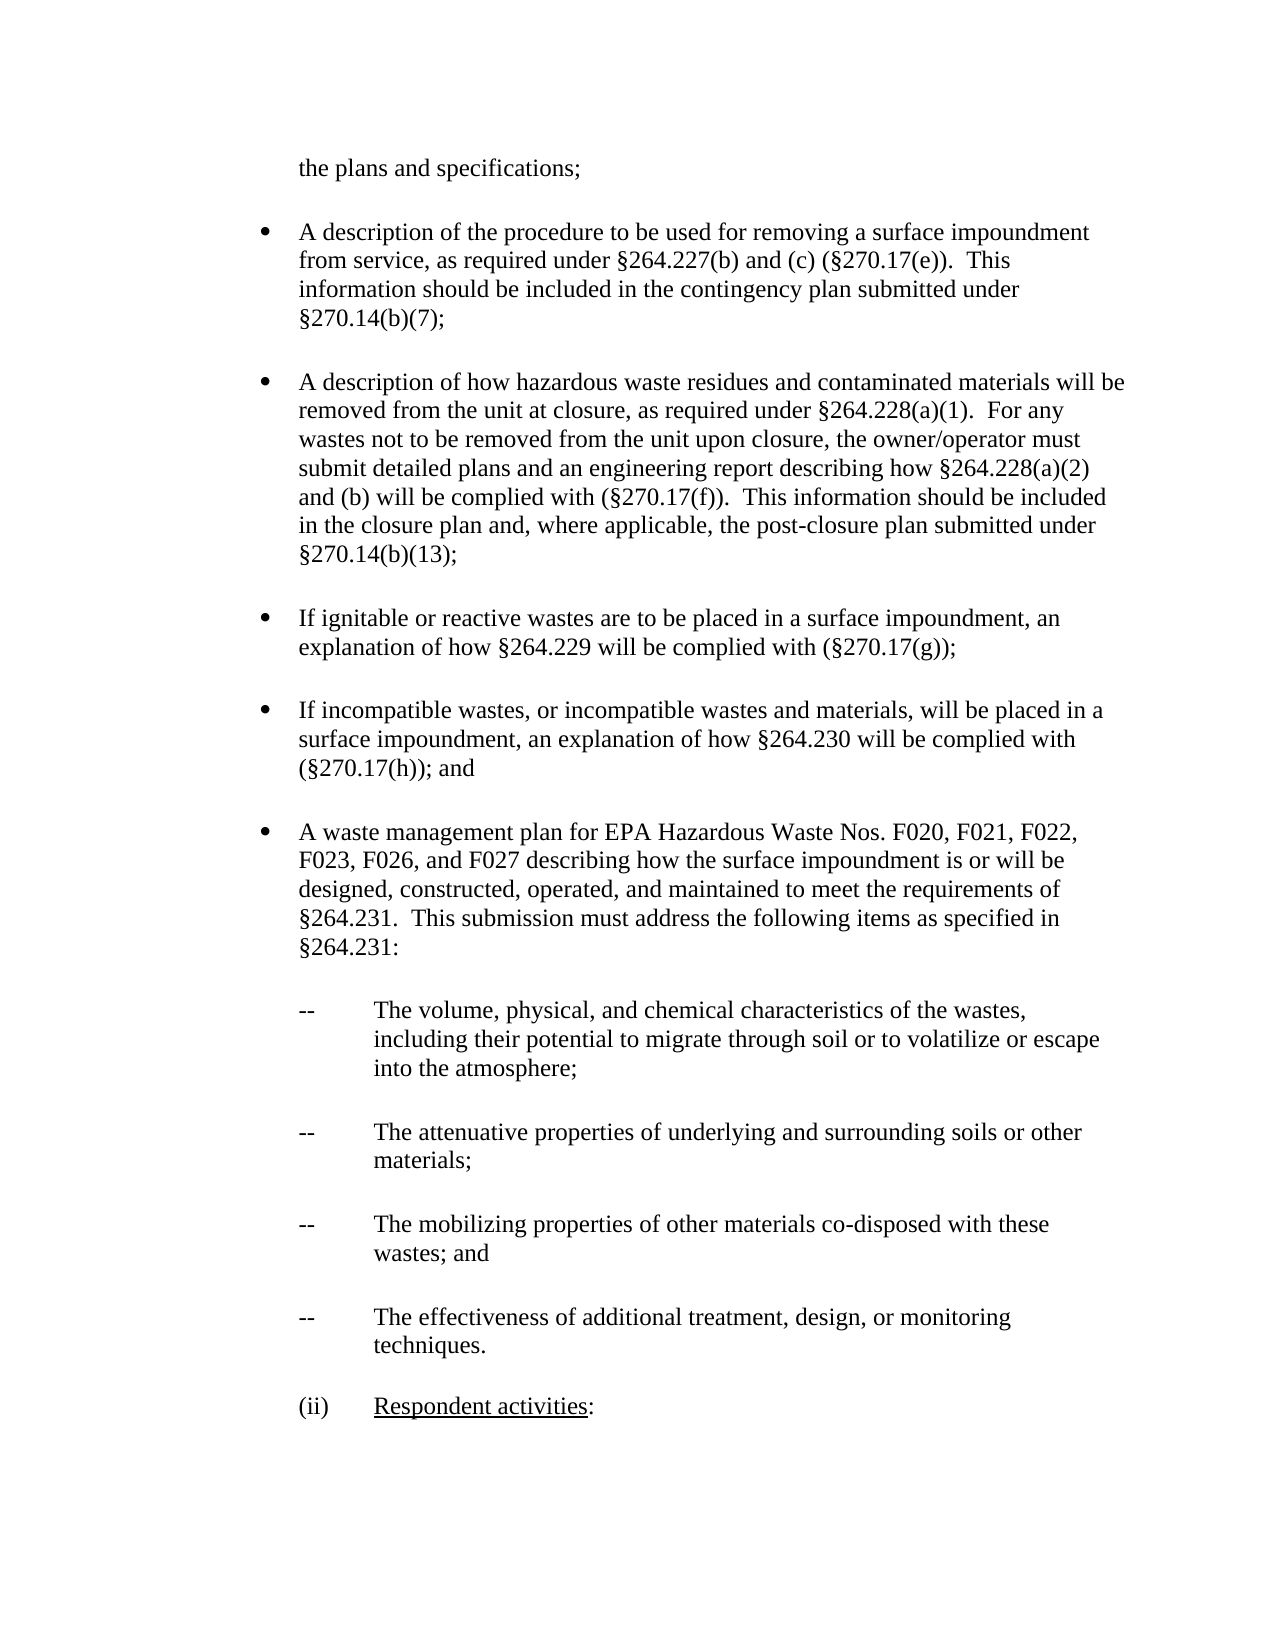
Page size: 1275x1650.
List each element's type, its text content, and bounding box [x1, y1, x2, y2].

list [261, 153, 1125, 182]
list If ignitable or reactive wastes are to be placed in a surface impoundment, an explanation of how §264.229 will be complied with (§270.17(g)); [261, 603, 1125, 661]
text -- The attenuative properties of underlying and surrounding soils or other materials; [298, 1117, 1125, 1174]
list A waste management plan for EPA Hazardous Waste Nos. F020, F021, F022, F023, F026, and F027 describing how the surface impoundment is or will be designed, constructed, operated, and maintained to meet the requirements of §264.231. This submission must address the following items as specified in §264.231: [261, 817, 1125, 961]
list A description of how hazardous waste residues and contaminated materials will be removed from the unit at closure, as required under §264.228(a)(1). For any wastes not to be removed from the unit upon closure, the owner/operator must submit detailed plans and an engineering report describing how §264.228(a)(2) and (b) will be complied with (§270.17(f)). This information should be included in the closure plan and, where applicable, the post-closure plan submitted under §270.14(b)(13); [261, 367, 1125, 568]
list If incompatible wastes, or incompatible wastes and materials, will be placed in a surface impoundment, an explanation of how §264.230 will be complied with (§270.17(h)); and [261, 696, 1125, 782]
list A description of the procedure to be used for removing a surface impoundment from service, as required under §264.227(b) and (c) (§270.17(e)). This information should be included in the contingency plan submitted under §270.14(b)(7); [261, 217, 1125, 332]
text (ii) Respondent activities: [150, 1391, 1125, 1420]
text -- The effectiveness of additional treatment, design, or monitoring techniques. [298, 1302, 1125, 1359]
text -- The volume, physical, and chemical characteristics of the wastes, including their potential to migrate through soil or to volatilize or escape into the atmosphere; [298, 996, 1125, 1082]
text -- The mobilizing properties of other materials co-disposed with these wastes; and [298, 1210, 1125, 1267]
